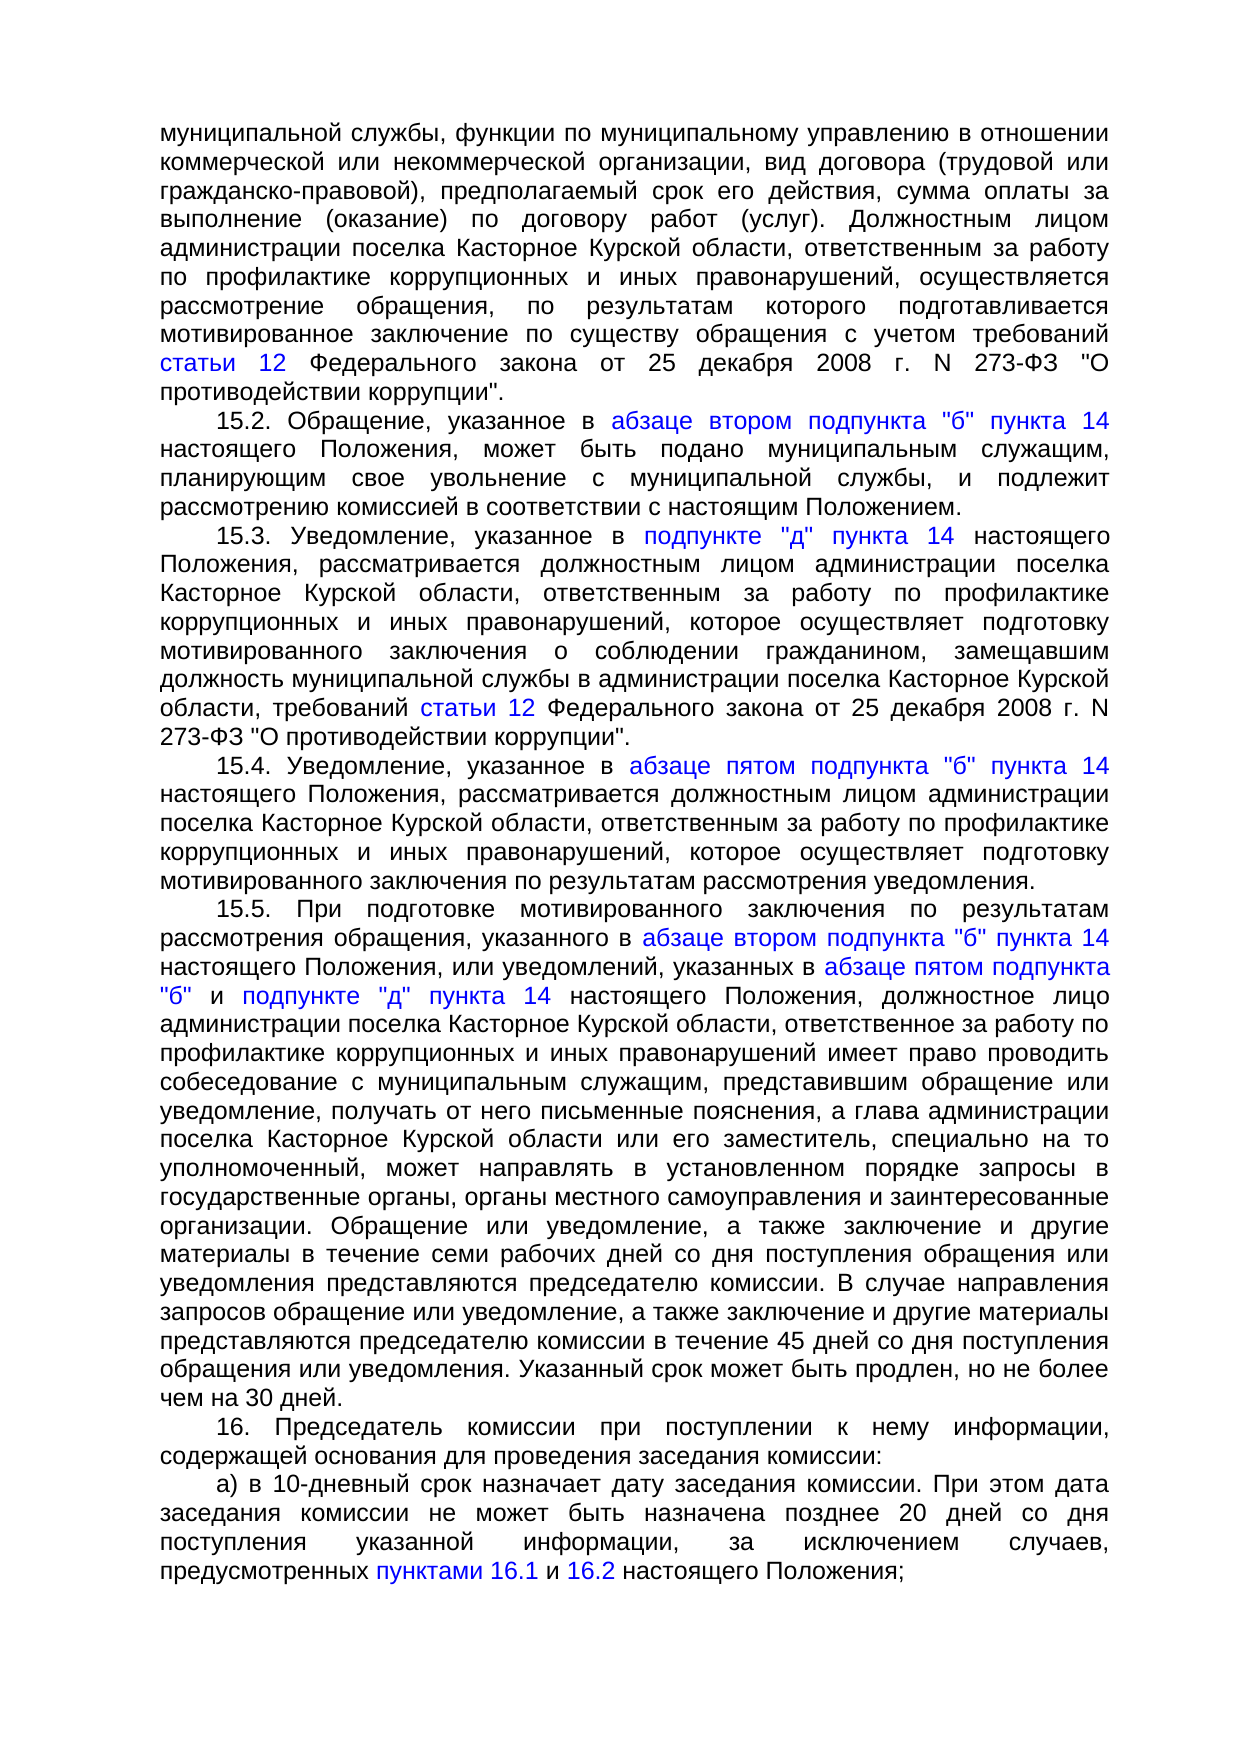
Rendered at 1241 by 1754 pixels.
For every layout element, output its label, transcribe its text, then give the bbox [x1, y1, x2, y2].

text 15.5. При подготовке мотивированного заключения по результатам рассмотрения обращения, указанного в абзаце втором подпункта "б" пункта 14 настоящего Положения, или уведомлений, указанных в абзаце пятом подпункта "б" и подпункте "д" пункта 14 настоящего Положения, должностное лицо администрации поселка Касторное Курской области, ответственное за работу по профилактике коррупционных и иных правонарушений имеет право проводить собеседование с муниципальным служащим, представившим обращение или уведомление, получать от него письменные пояснения, а глава администрации поселка Касторное Курской области или его заместитель, специально на то уполномоченный, может направлять в установленном порядке запросы в государственные органы, органы местного самоуправления и заинтересованные организации. Обращение или уведомление, а также заключение и другие материалы в течение семи рабочих дней со дня поступления обращения или уведомления представляются председателю комиссии. В случае направления запросов обращение или уведомление, а также заключение и другие материалы представляются председателю комиссии в течение 45 дней со дня поступления обращения или уведомления. Указанный срок может быть продлен, но не более чем на 30 дней. [159, 894, 1110, 1412]
text а) в 10-дневный срок назначает дату заседания комиссии. При этом дата заседания комиссии не может быть назначена позднее 20 дней со дня поступления указанной информации, за исключением случаев, предусмотренных пунктами 16.1 и 16.2 настоящего Положения; [159, 1469, 1110, 1584]
text 15.2. Обращение, указанное в абзаце втором подпункта "б" пункта 14 настоящего Положения, может быть подано муниципальным служащим, планирующим свое увольнение с муниципальной службы, и подлежит рассмотрению комиссией в соответствии с настоящим Положением. [159, 406, 1110, 521]
text 16. Председатель комиссии при поступлении к нему информации, содержащей основания для проведения заседания комиссии: [159, 1412, 1110, 1469]
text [159, 118, 1110, 406]
text 15.4. Уведомление, указанное в абзаце пятом подпункта "б" пункта 14 настоящего Положения, рассматривается должностным лицом администрации поселка Касторное Курской области, ответственным за работу по профилактике коррупционных и иных правонарушений, которое осуществляет подготовку мотивированного заключения по результатам рассмотрения уведомления. [159, 751, 1110, 894]
text 15.3. Уведомление, указанное в подпункте "д" пункта 14 настоящего Положения, рассматривается должностным лицом администрации поселка Касторное Курской области, ответственным за работу по профилактике коррупционных и иных правонарушений, которое осуществляет подготовку мотивированного заключения о соблюдении гражданином, замещавшим должность муниципальной службы в администрации поселка Касторное Курской области, требований статьи 12 Федерального закона от 25 декабря 2008 г. N 273-ФЗ "О противодействии коррупции". [159, 521, 1110, 751]
